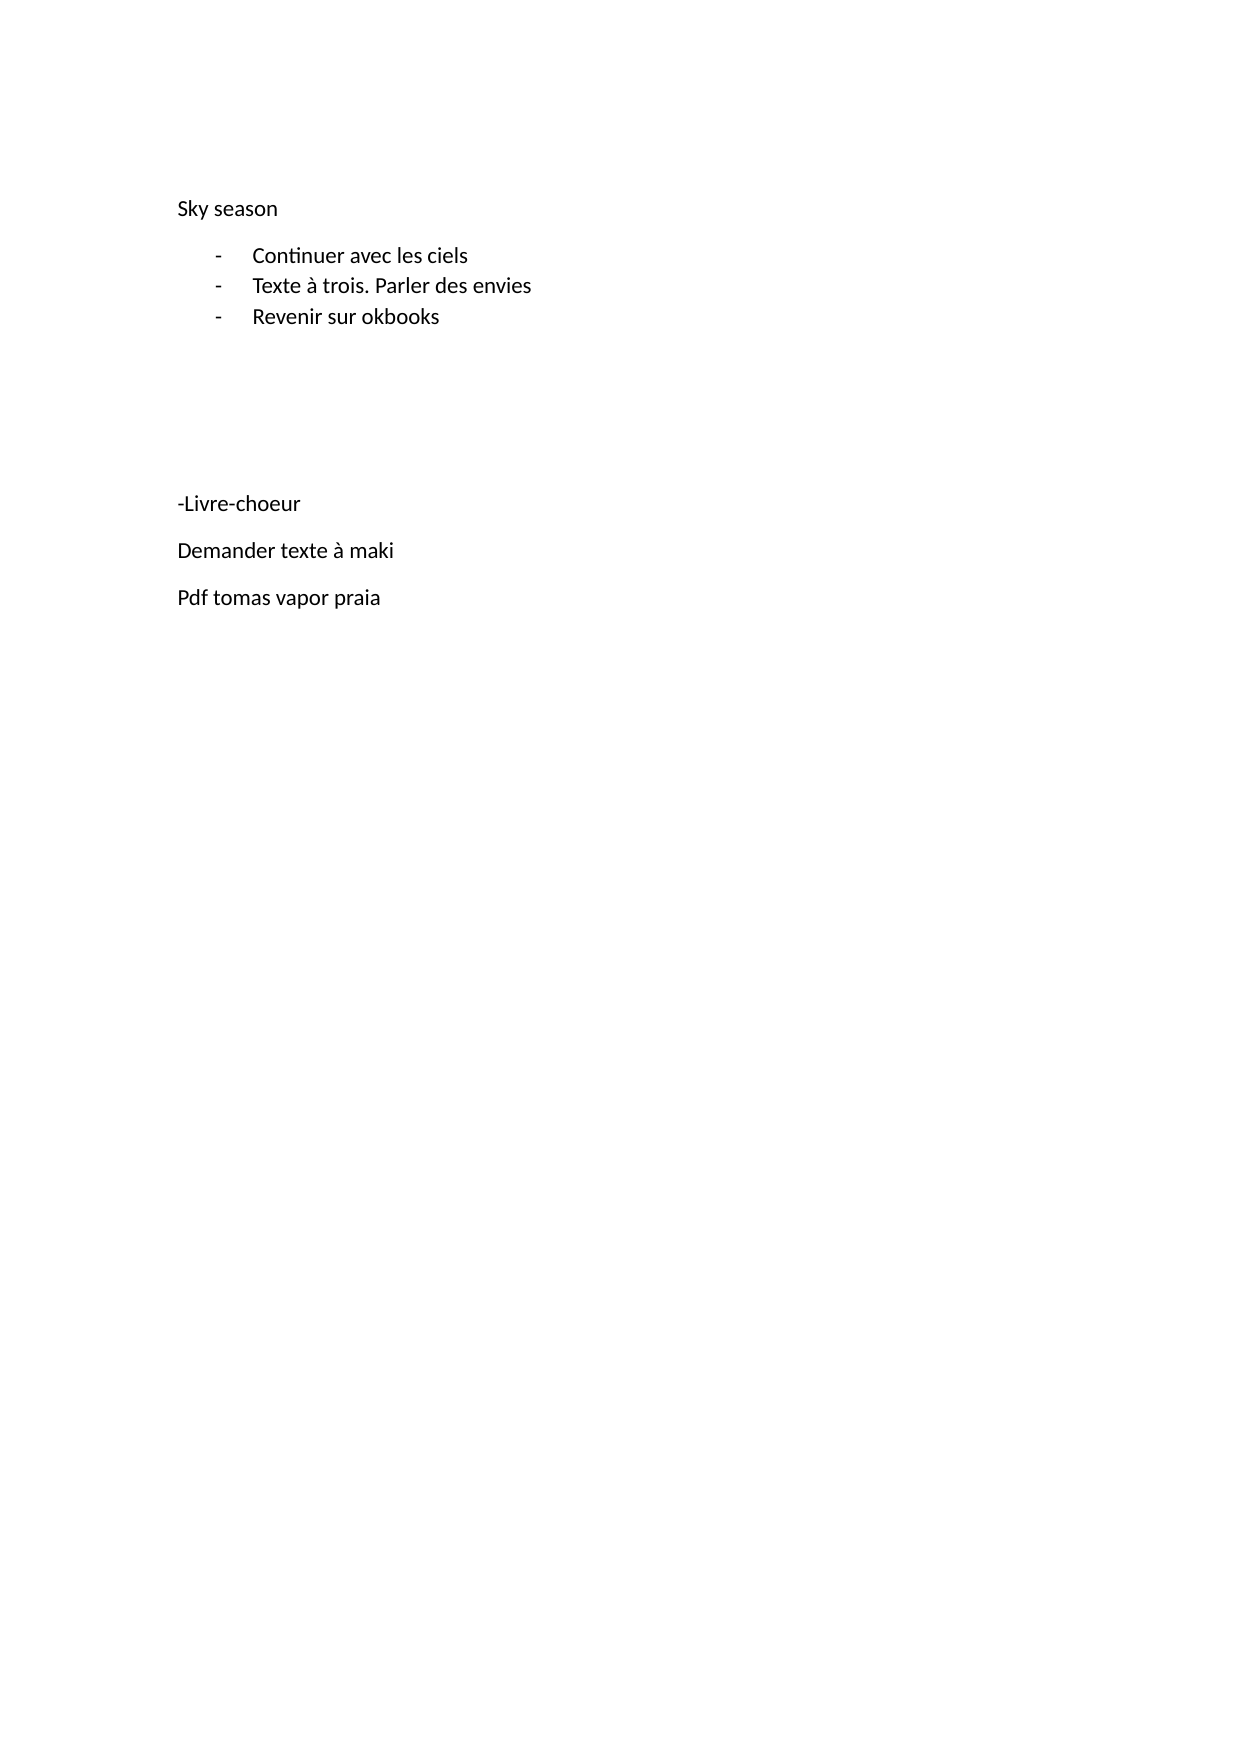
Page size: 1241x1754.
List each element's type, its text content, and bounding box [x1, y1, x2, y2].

list Texte à trois. Parler des envies [215, 272, 1063, 299]
list Continuer avec les ciels [215, 241, 1063, 269]
text -Livre-choeur [177, 489, 1063, 517]
text Demander texte à maki [177, 536, 1063, 564]
text Sky season [177, 194, 1063, 222]
list Revenir sur okbooks [215, 302, 1063, 330]
text Pdf tomas vapor praia [177, 583, 1063, 611]
